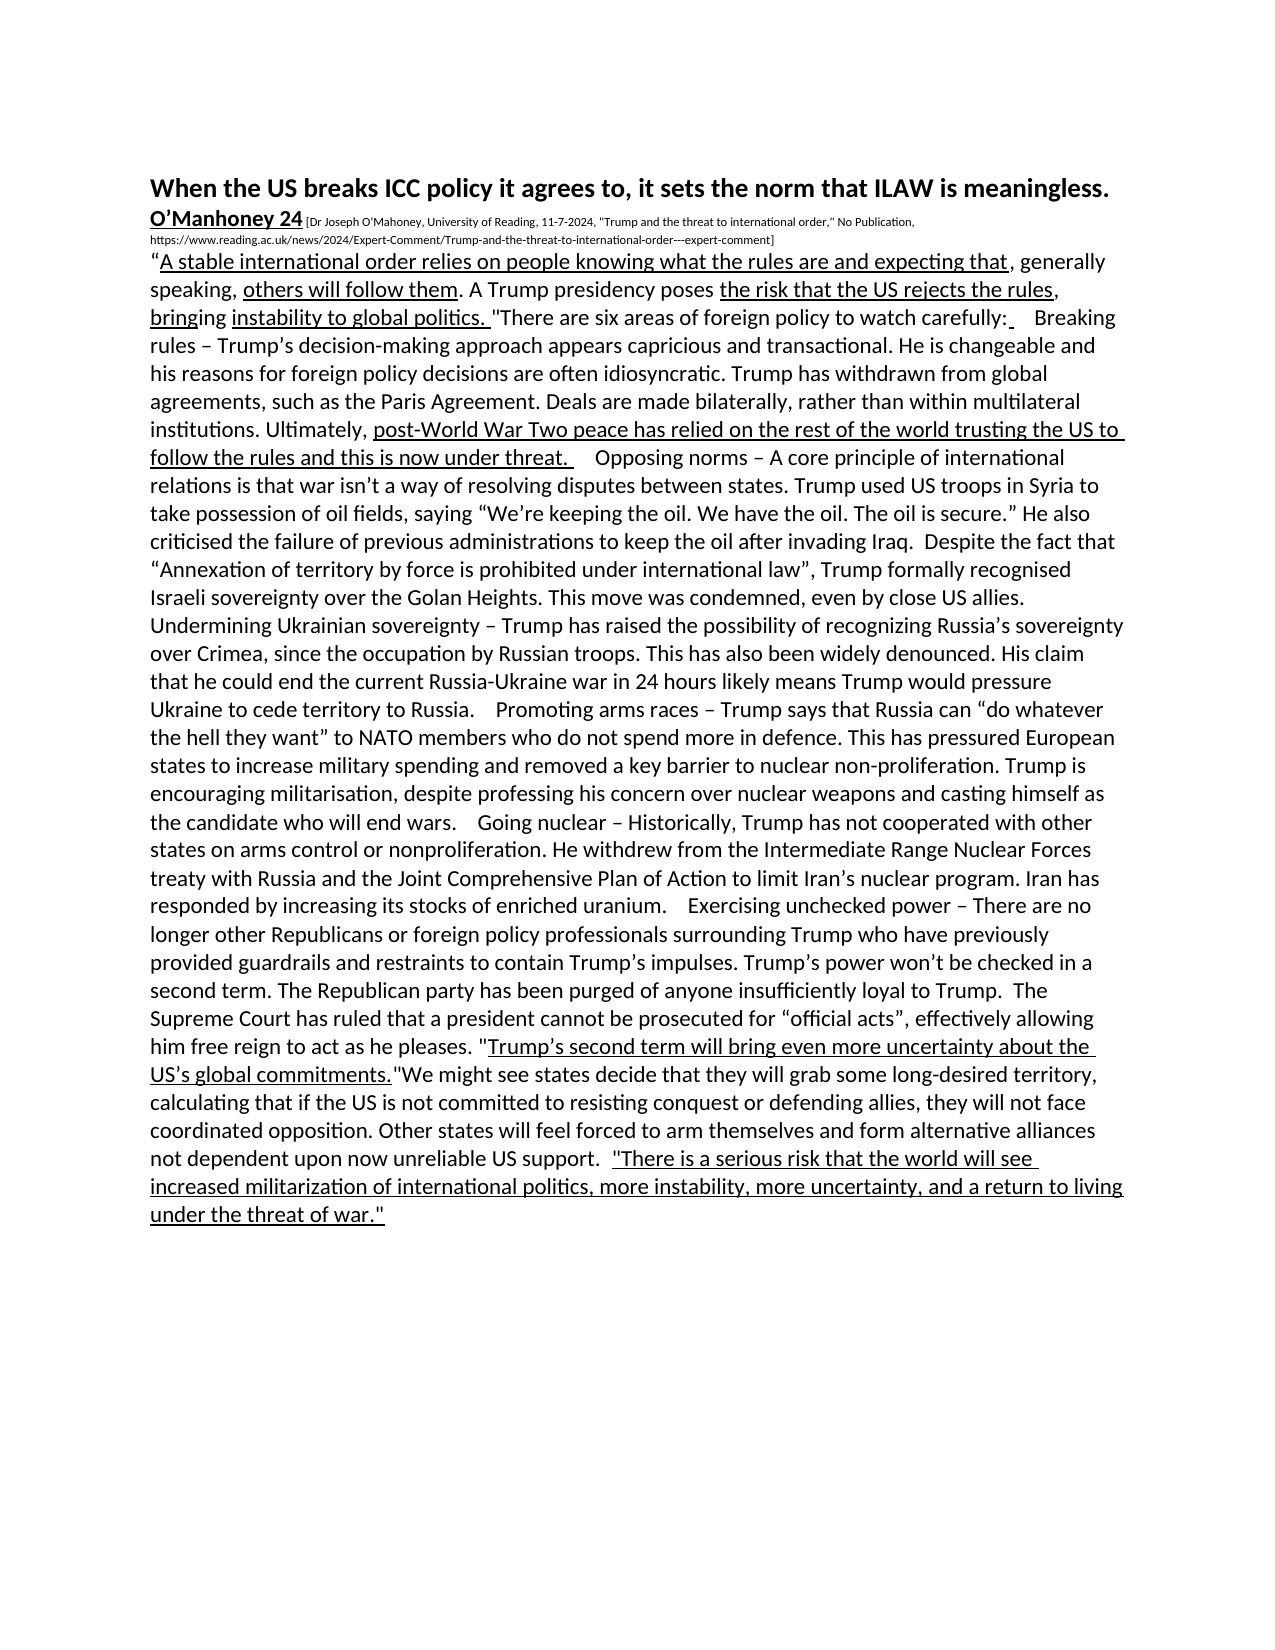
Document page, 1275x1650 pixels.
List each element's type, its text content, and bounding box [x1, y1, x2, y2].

text O’Manhoney 24 [Dr Joseph O'Mahoney, University of Reading, 11-7-2024, "Trump and the threat to international order," No Publication, https://www.reading.ac.uk/news/2024/Expert-Comment/Trump-and-the-threat-to-international-order---expert-comment] [150, 204, 1125, 247]
text “A stable international order relies on people knowing what the rules are and expecting that, generally speaking, others will follow them. A Trump presidency poses the risk that the US rejects the rules, bringing instability to global politics. "There are six areas of foreign policy to watch carefully: Breaking rules – Trump’s decision-making approach appears capricious and transactional. He is changeable and his reasons for foreign policy decisions are often idiosyncratic. Trump has withdrawn from global agreements, such as the Paris Agreement. Deals are made bilaterally, rather than within multilateral institutions. Ultimately, post-World War Two peace has relied on the rest of the world trusting the US to follow the rules and this is now under threat. Opposing norms – A core principle of international relations is that war isn’t a way of resolving disputes between states. Trump used US troops in Syria to take possession of oil fields, saying “We’re keeping the oil. We have the oil. The oil is secure.” He also criticised the failure of previous administrations to keep the oil after invading Iraq. Despite the fact that “Annexation of territory by force is prohibited under international law”, Trump formally recognised Israeli sovereignty over the Golan Heights. This move was condemned, even by close US allies. Undermining Ukrainian sovereignty – Trump has raised the possibility of recognizing Russia’s sovereignty over Crimea, since the occupation by Russian troops. This has also been widely denounced. His claim that he could end the current Russia-Ukraine war in 24 hours likely means Trump would pressure Ukraine to cede territory to Russia. Promoting arms races – Trump says that Russia can “do whatever the hell they want” to NATO members who do not spend more in defence. This has pressured European states to increase military spending and removed a key barrier to nuclear non-proliferation. Trump is encouraging militarisation, despite professing his concern over nuclear weapons and casting himself as the candidate who will end wars. Going nuclear – Historically, Trump has not cooperated with other states on arms control or nonproliferation. He withdrew from the Intermediate Range Nuclear Forces treaty with Russia and the Joint Comprehensive Plan of Action to limit Iran’s nuclear program. Iran has responded by increasing its stocks of enriched uranium. Exercising unchecked power – There are no longer other Republicans or foreign policy professionals surrounding Trump who have previously provided guardrails and restraints to contain Trump’s impulses. Trump’s power won’t be checked in a second term. The Republican party has been purged of anyone insufficiently loyal to Trump. The Supreme Court has ruled that a president cannot be prosecuted for “official acts”, effectively allowing him free reign to act as he pleases. "Trump’s second term will bring even more uncertainty about the US’s global commitments."We might see states decide that they will grab some long-desired territory, calculating that if the US is not committed to resisting conquest or defending allies, they will not face coordinated opposition. Other states will feel forced to arm themselves and form alternative alliances not dependent upon now unreliable US support. "There is a serious risk that the world will see increased militarization of international politics, more instability, more uncertainty, and a return to living under the threat of war." [150, 247, 1125, 1228]
subtitle When the US breaks ICC policy it agrees to, it sets the norm that ILAW is meaningless. [150, 171, 1125, 204]
